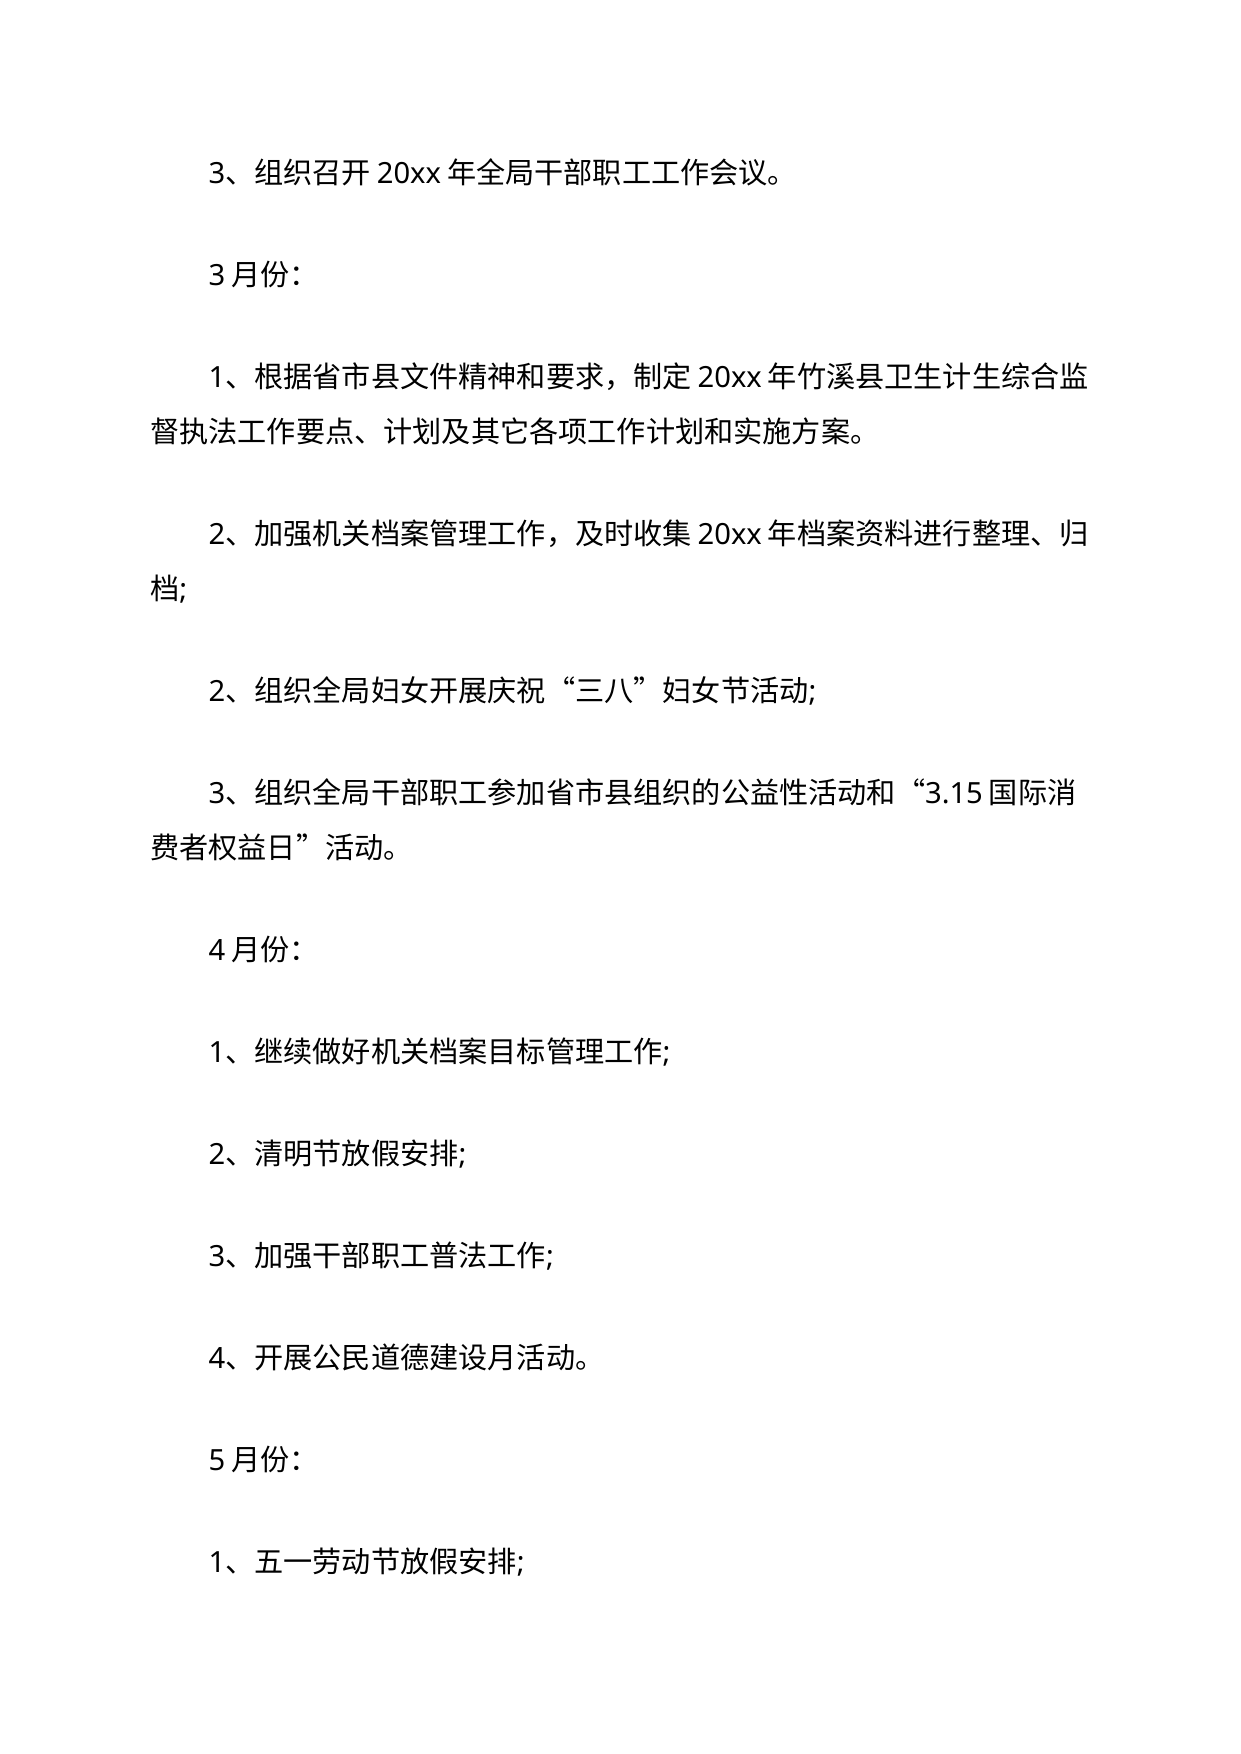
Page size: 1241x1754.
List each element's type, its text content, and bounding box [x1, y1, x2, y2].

text 1、根据省市县文件精神和要求，制定20xx年竹溪县卫生计生综合监督执法工作要点、计划及其它各项工作计划和实施方案。 [150, 354, 1090, 451]
text 1、五一劳动节放假安排; [150, 1538, 1090, 1581]
text 4、开展公民道德建设月活动。 [150, 1334, 1090, 1377]
text 5月份： [150, 1436, 1090, 1479]
text 3、加强干部职工普法工作; [150, 1232, 1090, 1275]
text 4月份： [150, 926, 1090, 969]
text 3、组织召开20xx年全局干部职工工作会议。 [150, 150, 1090, 192]
text 2、组织全局妇女开展庆祝“三八”妇女节活动; [150, 668, 1090, 710]
text 2、加强机关档案管理工作，及时收集20xx年档案资料进行整理、归档; [150, 511, 1090, 608]
text 2、清明节放假安排; [150, 1130, 1090, 1173]
text 3、组织全局干部职工参加省市县组织的公益性活动和“3.15国际消费者权益日”活动。 [150, 770, 1090, 867]
text 3月份： [150, 252, 1090, 294]
text 1、继续做好机关档案目标管理工作; [150, 1028, 1090, 1071]
